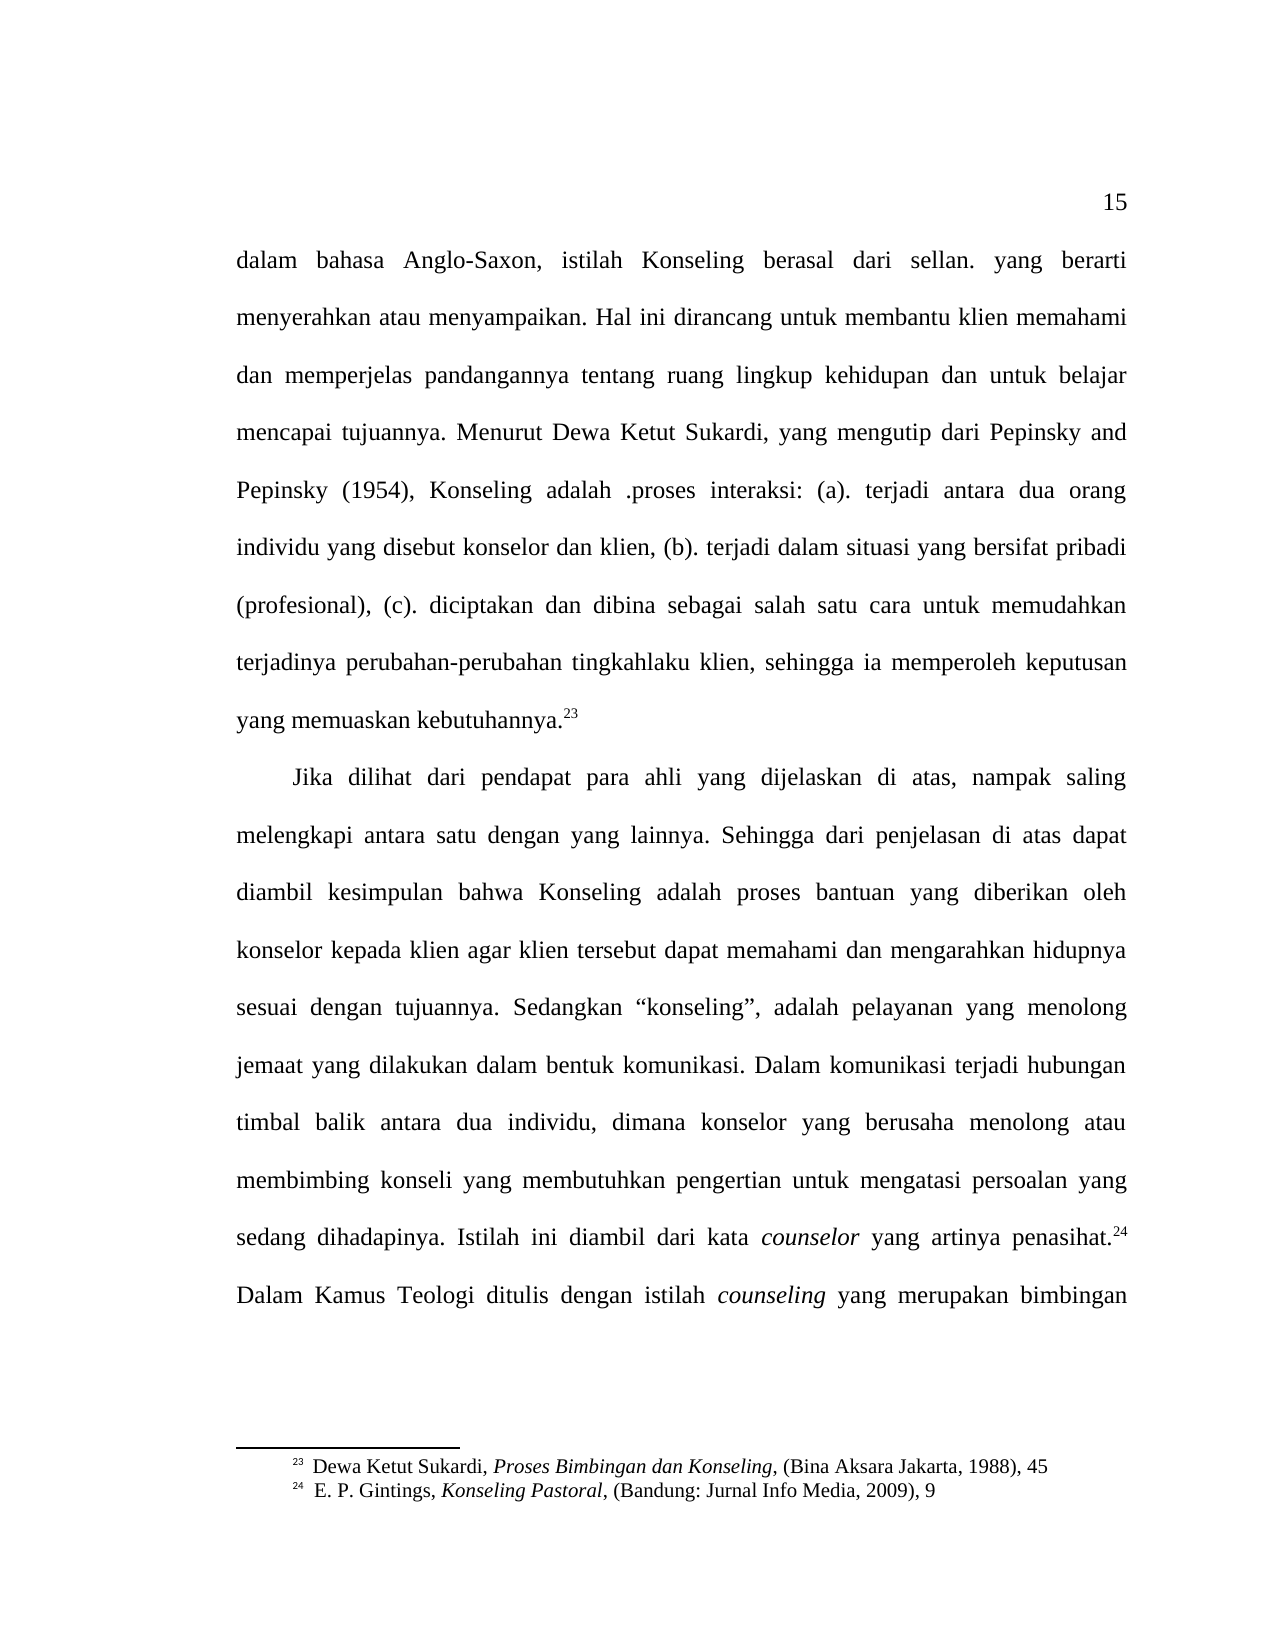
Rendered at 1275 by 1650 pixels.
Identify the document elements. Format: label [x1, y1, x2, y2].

text [236, 245, 1127, 734]
text [236, 762, 1127, 1366]
